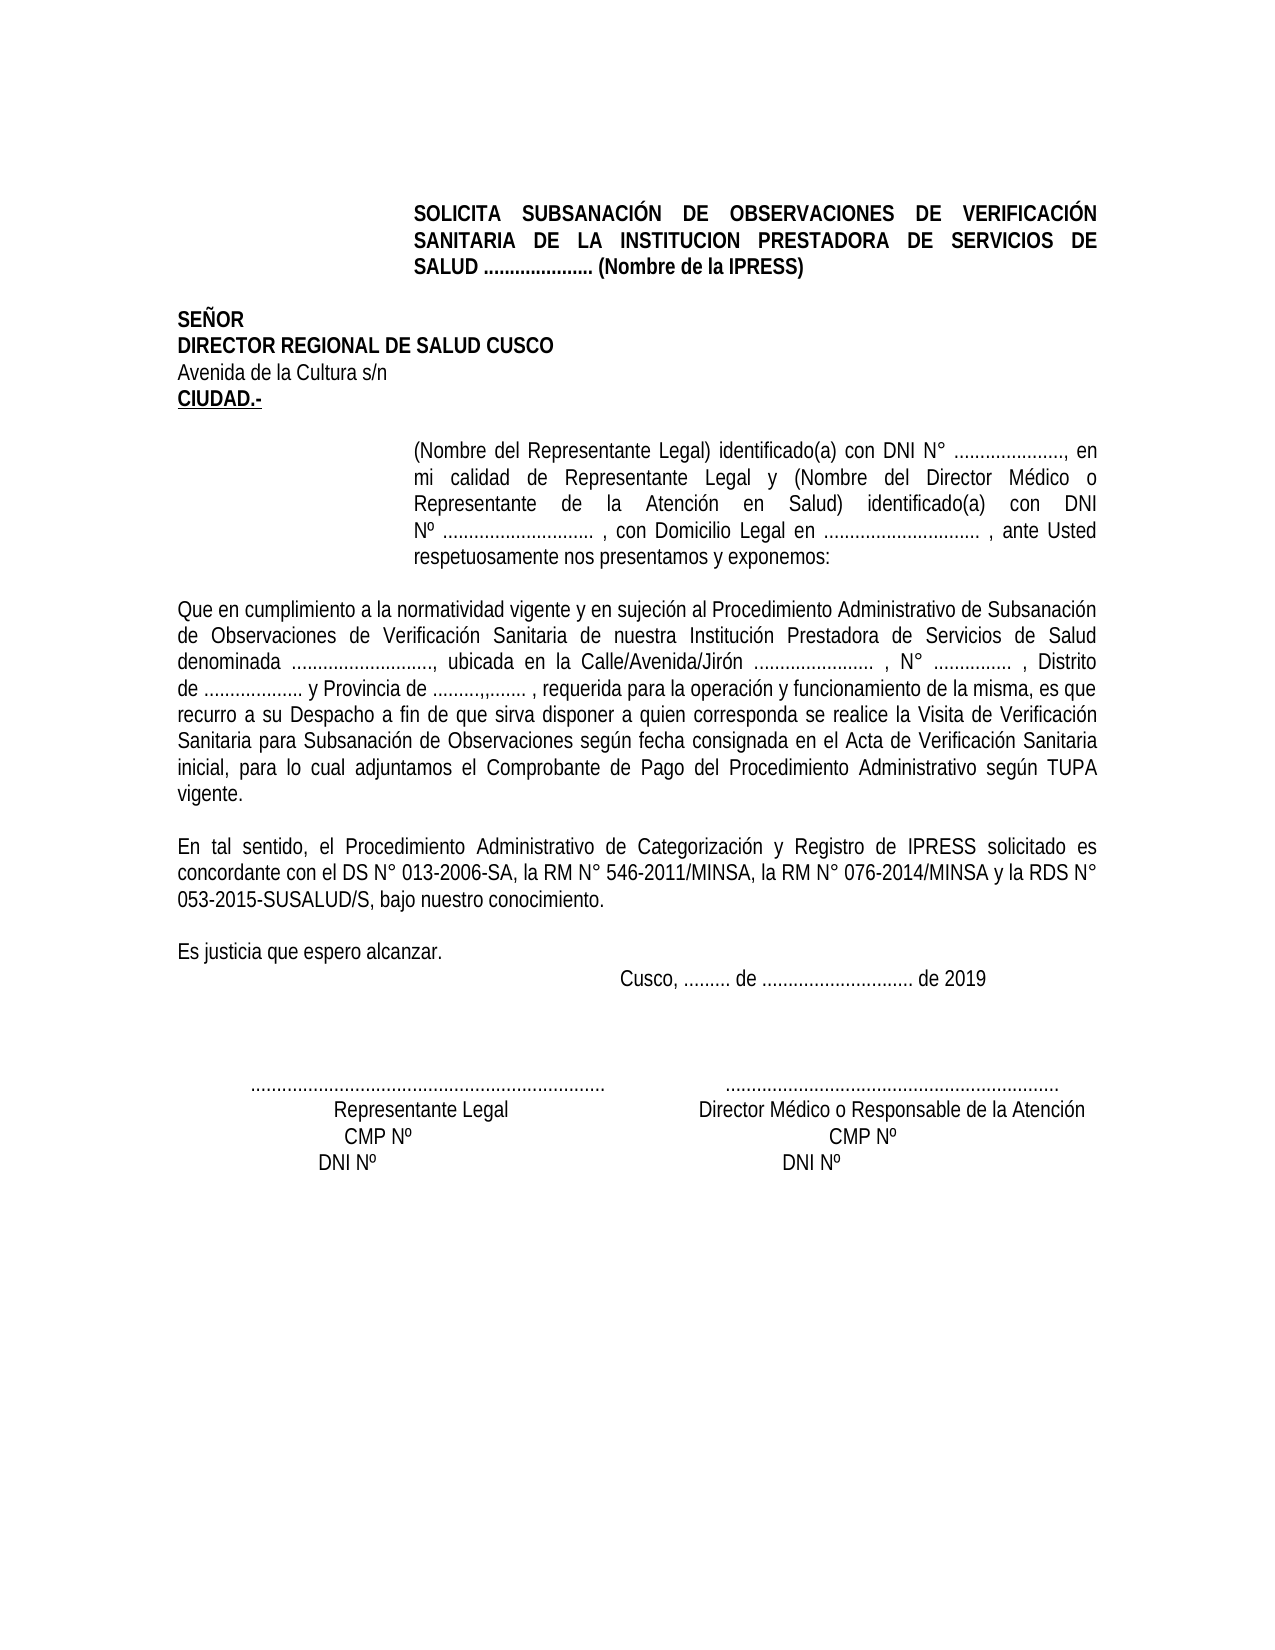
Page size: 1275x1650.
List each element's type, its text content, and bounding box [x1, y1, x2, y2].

text (Nombre del Representante Legal) identificado(a) con DNI N° ....................., en mi calidad de Representante Legal y (Nombre del Director Médico o Representante de la Atención en Salud) identificado(a) con DNI Nº ............................. , con Domicilio Legal en .............................. , ante Usted respetuosamente nos presentamos y exponemos: [413, 437, 1098, 569]
text Que en cumplimiento a la normatividad vigente y en sujeción al Procedimiento Administrativo de Subsanación de Observaciones de Verificación Sanitaria de nuestra Institución Prestadora de Servicios de Salud denominada ..........................., ubicada en la Calle/Avenida/Jirón ....................... , N° ............... , Distrito de ................... y Provincia de .........,,....... , requerida para la operación y funcionamiento de la misma, es que recurro a su Despacho a fin de que sirva disponer a quien corresponda se realice la Visita de Verificación Sanitaria para Subsanación de Observaciones según fecha consignada en el Acta de Verificación Sanitaria inicial, para lo cual adjuntamos el Comprobante de Pago del Procedimiento Administrativo según TUPA vigente. [177, 596, 1098, 806]
text DNI Nº DNI Nº [177, 1149, 1098, 1175]
text CIUDAD.- [177, 385, 1098, 411]
text En tal sentido, el Procedimiento Administrativo de Categorización y Registro de IPRESS solicitado es concordante con el DS N° 013-2006-SA, la RM N° 546-2011/MINSA, la RM N° 076-2014/MINSA y la RDS N° 053-2015-SUSALUD/S, bajo nuestro conocimiento. [177, 833, 1098, 912]
text CMP Nº CMP Nº [177, 1123, 1098, 1149]
text Representante Legal Director Médico o Responsable de la Atención [177, 1096, 1098, 1123]
text Avenida de la Cultura s/n [177, 358, 1098, 385]
text SEÑOR [177, 306, 1098, 332]
text Es justicia que espero alcanzar. [177, 938, 1098, 964]
text Cusco, ......... de ............................. de 2019 [177, 964, 1098, 991]
text .................................................................... ................................................................ [177, 1070, 1098, 1096]
text DIRECTOR REGIONAL DE SALUD CUSCO [177, 332, 1098, 358]
text SOLICITA SUBSANACIÓN DE OBSERVACIONES DE VERIFICACIÓN SANITARIA DE LA INSTITUCION PRESTADORA DE SERVICIOS DE SALUD ..................... (Nombre de la IPRESS) [413, 200, 1098, 279]
